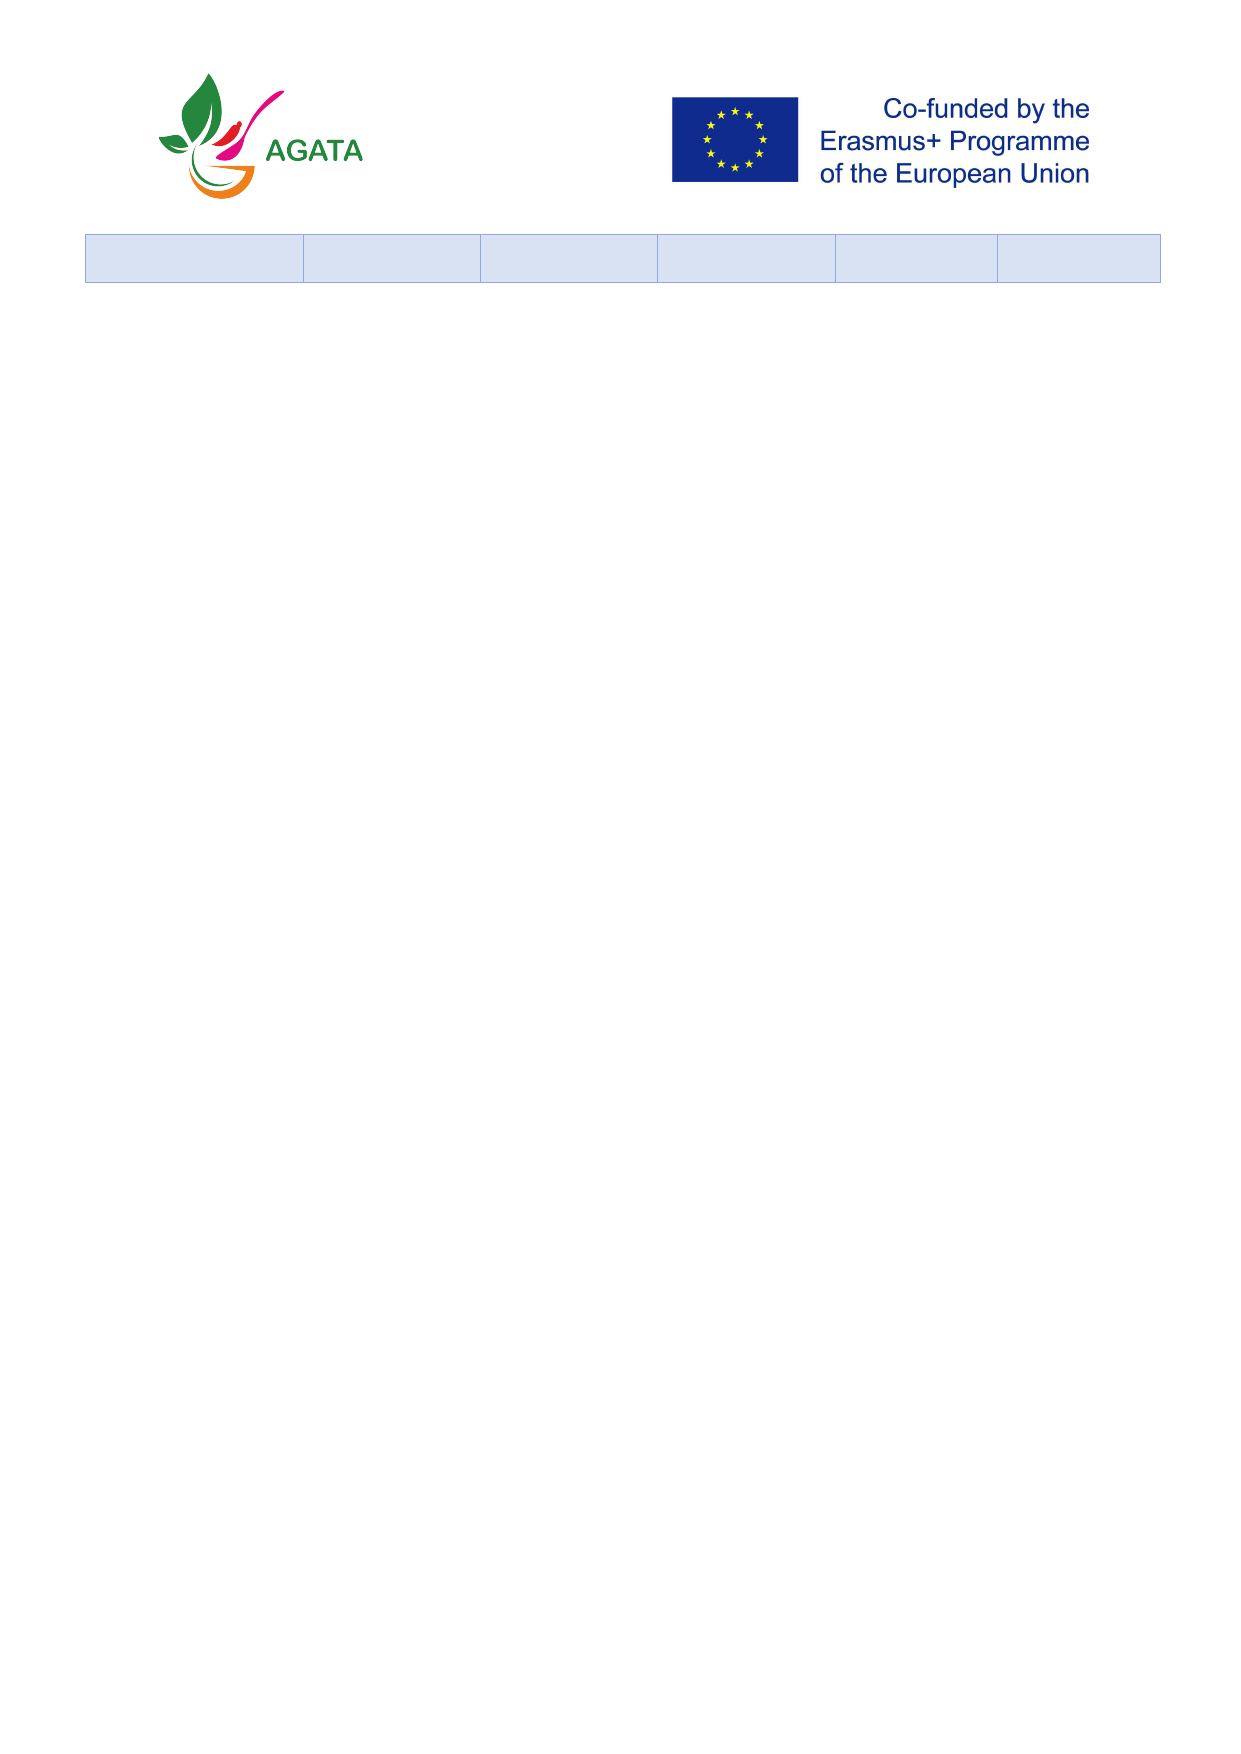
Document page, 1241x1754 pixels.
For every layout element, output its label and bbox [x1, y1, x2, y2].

table_cell [998, 235, 1160, 282]
picture [158, 73, 363, 199]
table_cell [836, 235, 997, 282]
table_cell [304, 235, 480, 282]
table_cell [86, 235, 303, 282]
picture [646, 73, 1111, 207]
table_cell [658, 235, 835, 282]
table_cell [481, 235, 657, 282]
